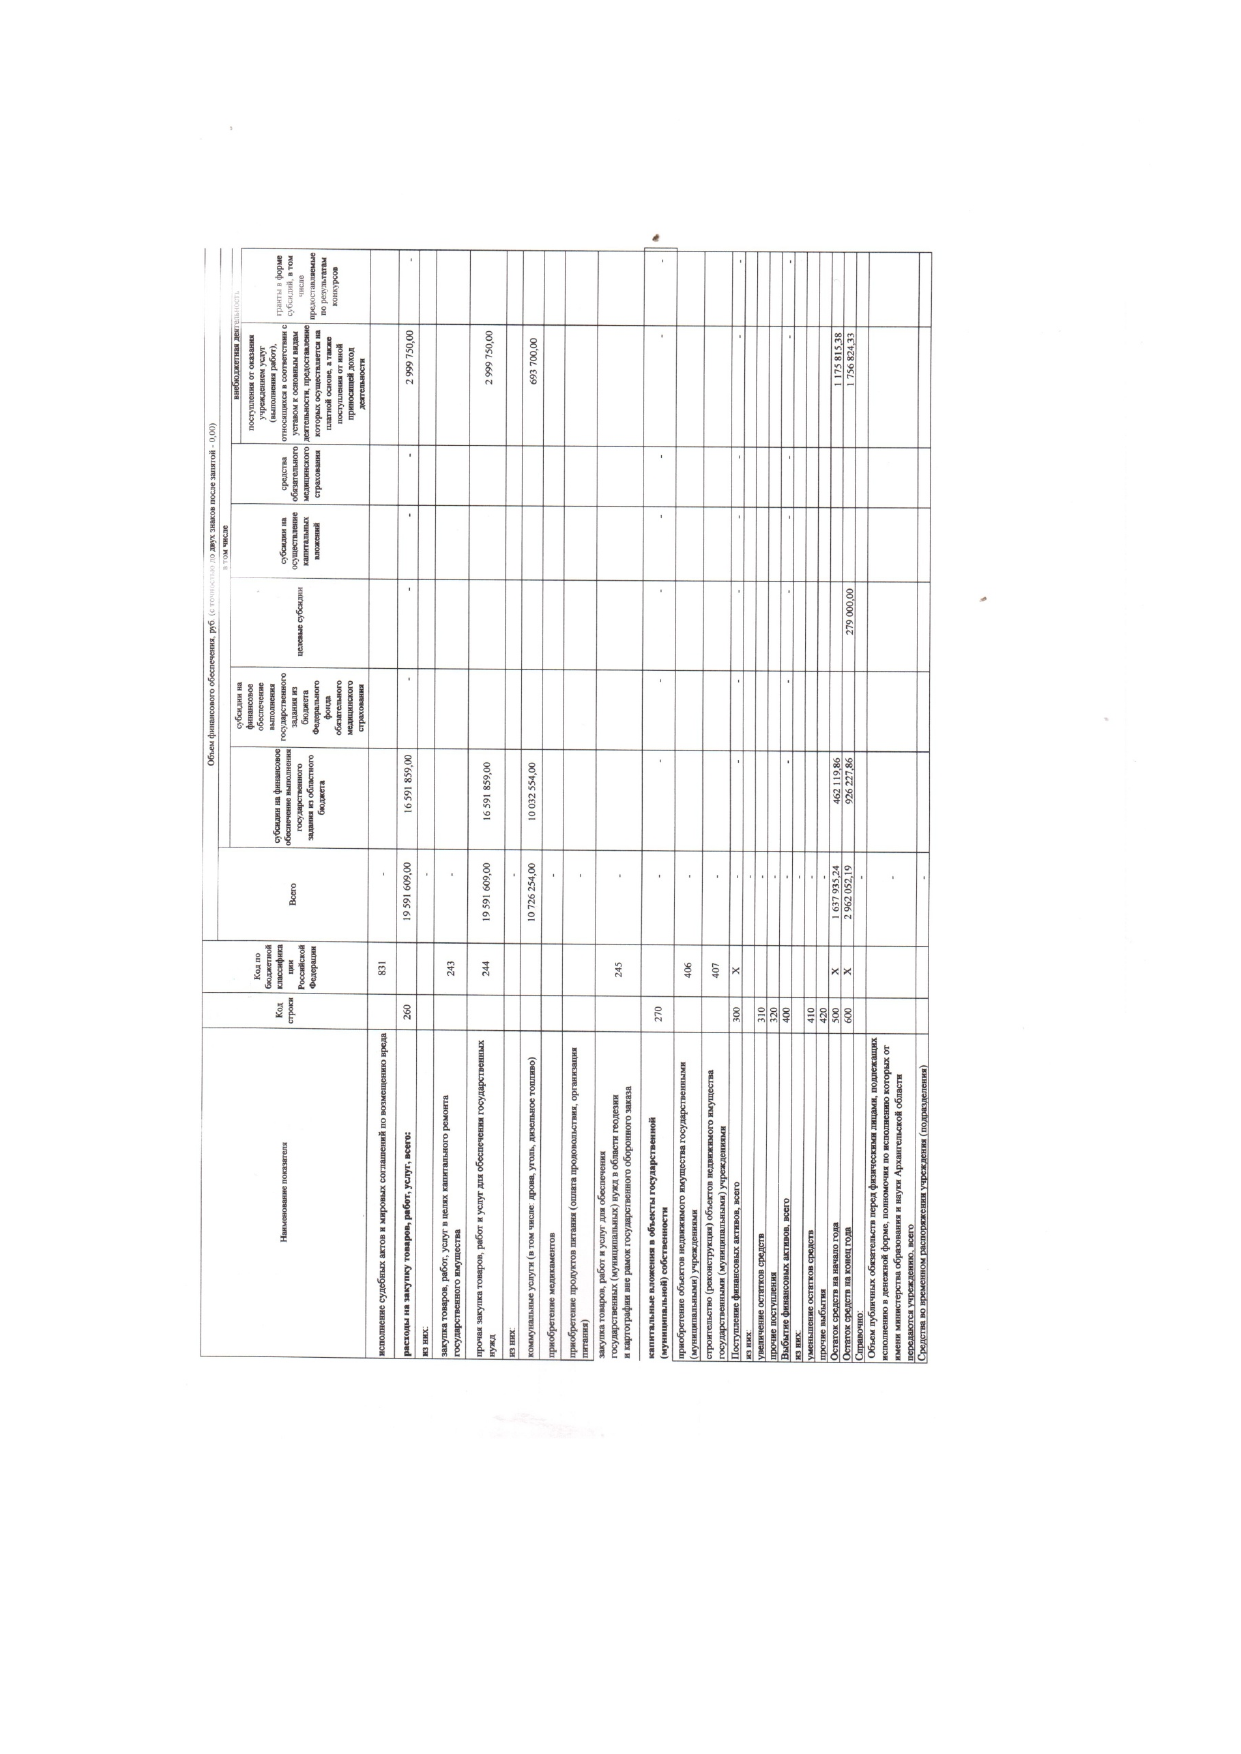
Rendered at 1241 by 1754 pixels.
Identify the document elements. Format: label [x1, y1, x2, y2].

picture [177, 118, 1152, 1459]
